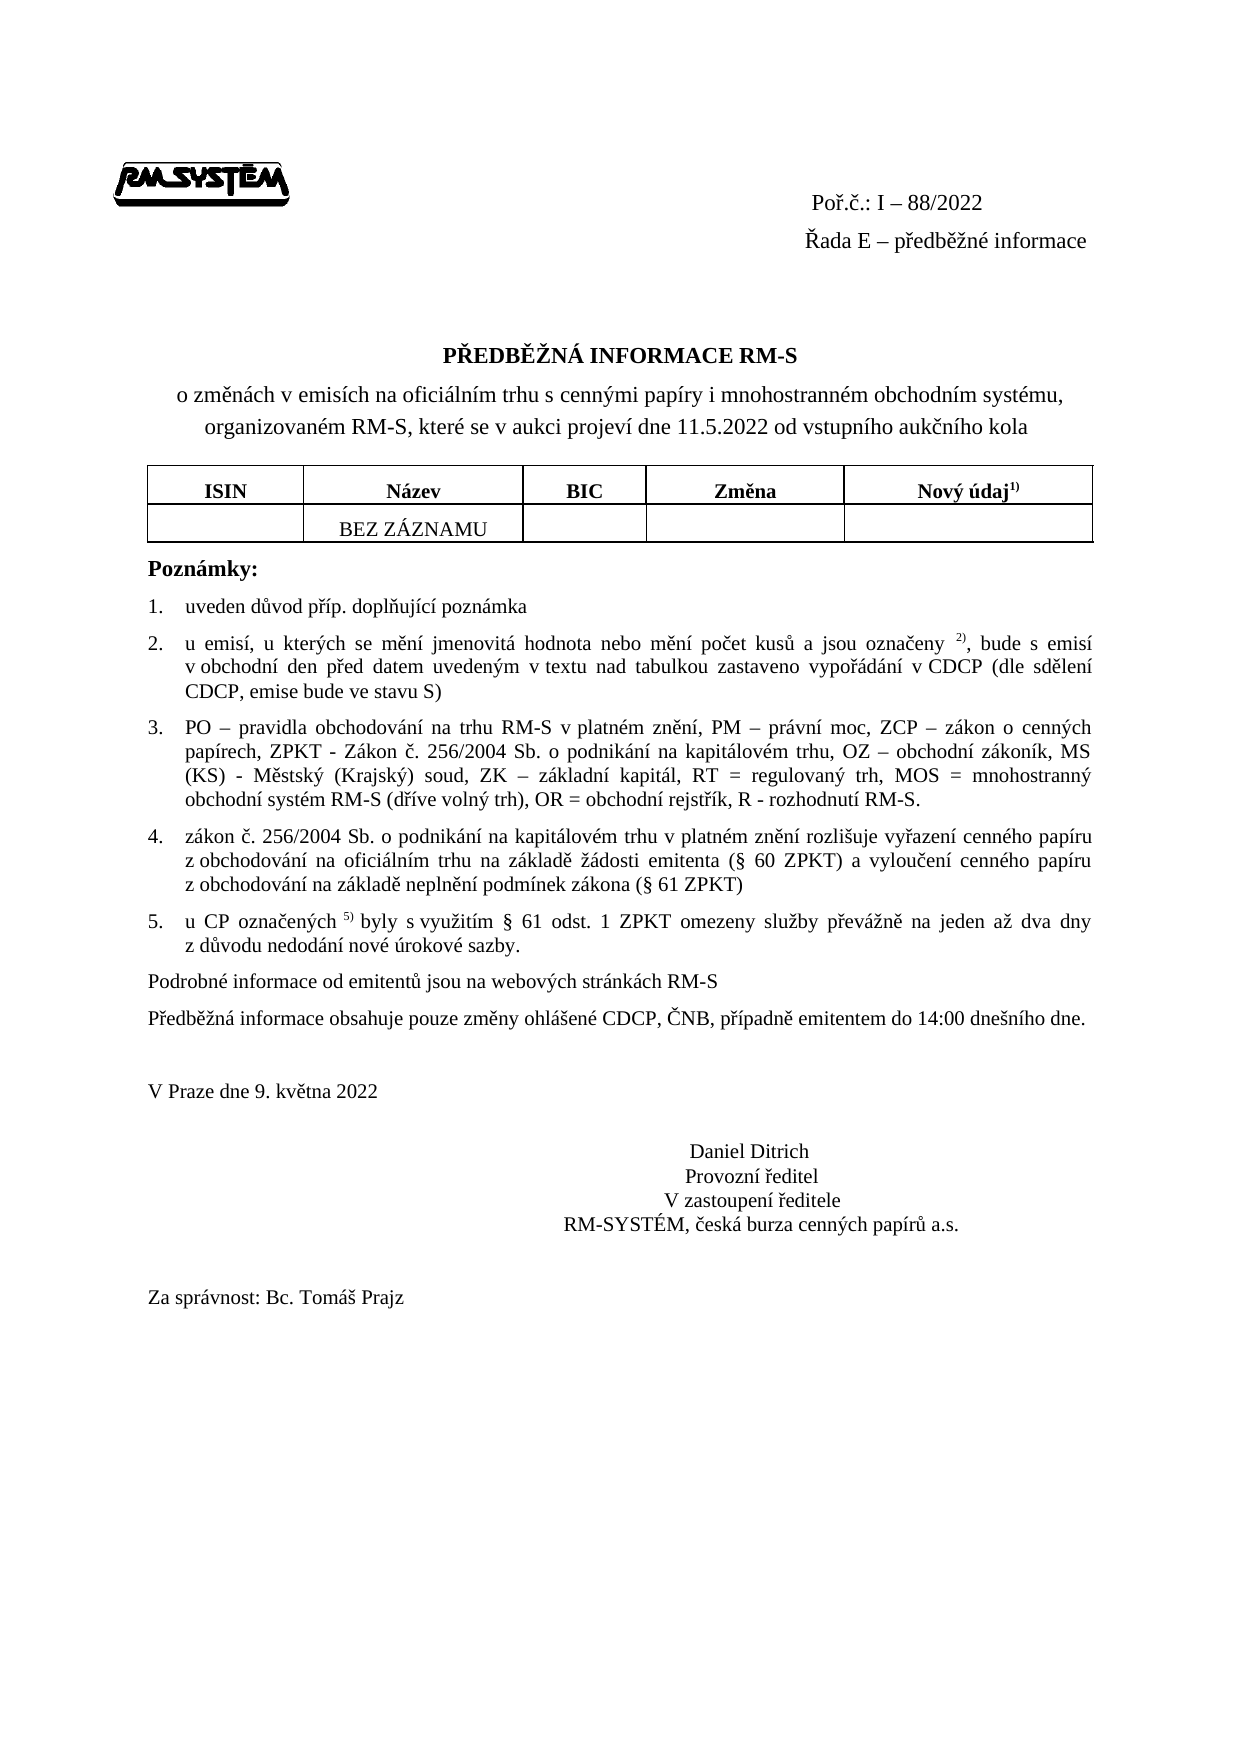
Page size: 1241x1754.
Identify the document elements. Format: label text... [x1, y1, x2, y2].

text RM-SYSTÉM, česká burza cenných papírů a.s. [148, 1212, 1093, 1236]
text Za správnost: Bc. Tomáš Prajz [148, 1285, 1093, 1309]
text Řada E – předběžné informace [29, 228, 1093, 254]
text Podrobné informace od emitentů jsou na webových stránkách RM-S [148, 969, 1093, 993]
table_cell [148, 505, 303, 541]
list uveden důvod příp. doplňující poznámka [148, 594, 1093, 618]
text Předběžná informace obsahuje pouze změny ohlášené CDCP, ČNB, případně emitentem do 14:00 dnešního dne. [148, 1006, 1093, 1030]
table_header Změna [647, 466, 843, 503]
text Provozní ředitel [148, 1163, 1093, 1188]
text PŘEDBĚŽNÁ INFORMACE RM-S [44, 342, 1093, 368]
list u emisí, u kterých se mění jmenovitá hodnota nebo mění počet kusů a jsou označeny 2), bude s emisí v obchodní den před datem uvedeným v textu nad tabulkou zastaveno vypořádání v CDCP (dle sdělení CDCP, emise bude ve stavu S) [148, 630, 1093, 703]
table_cell [524, 505, 646, 541]
table_header Nový údaj1) [845, 466, 1092, 503]
table_cell [647, 505, 844, 541]
text V zastoupení ředitele [148, 1188, 1093, 1212]
text Daniel Ditrich [148, 1139, 1093, 1163]
text Poznámky: [148, 555, 1093, 581]
list PO – pravidla obchodování na trhu RM-S v platném znění, PM – právní moc, ZCP – zákon o cenných papírech, ZPKT - Zákon č. 256/2004 Sb. o podnikání na kapitálovém trhu, OZ – obchodní zákoník, MS (KS) - Městský (Krajský) soud, ZK – základní kapitál, RT = regulovaný trh, MOS = mnohostranný obchodní systém RM-S (dříve volný trh), OR = obchodní rejstřík, R - rozhodnutí RM-S. [148, 715, 1093, 811]
table_header BIC [524, 466, 645, 503]
table_header Název [304, 466, 522, 503]
table_cell BEZ ZÁZNAMU [304, 505, 522, 541]
table_cell [845, 505, 1092, 541]
list u CP označených 5) byly s využitím § 61 odst. 1 ZPKT omezeny služby převážně na jeden až dva dny z důvodu nedodání nové úrokové sazby. [148, 908, 1093, 957]
text V Praze dne 9. května 2022 [148, 1079, 1093, 1103]
list zákon č. 256/2004 Sb. o podnikání na kapitálovém trhu v platném znění rozlišuje vyřazení cenného papíru z obchodování na oficiálním trhu na základě žádosti emitenta (§ 60 ZPKT) a vyloučení cenného papíru z obchodování na základě neplnění podmínek zákona (§ 61 ZPKT) [148, 824, 1093, 896]
picture [107, 160, 294, 211]
text Poř.č.: I – 88/2022 [29, 160, 1093, 215]
table_header ISIN [148, 466, 303, 503]
text o změnách v emisích na oficiálním trhu s cennými papíry i mnohostranném obchodním systému, organizovaném RM-S, které se v aukci projeví dne 11.5.2022 od vstupního aukčního kola [148, 381, 1093, 465]
